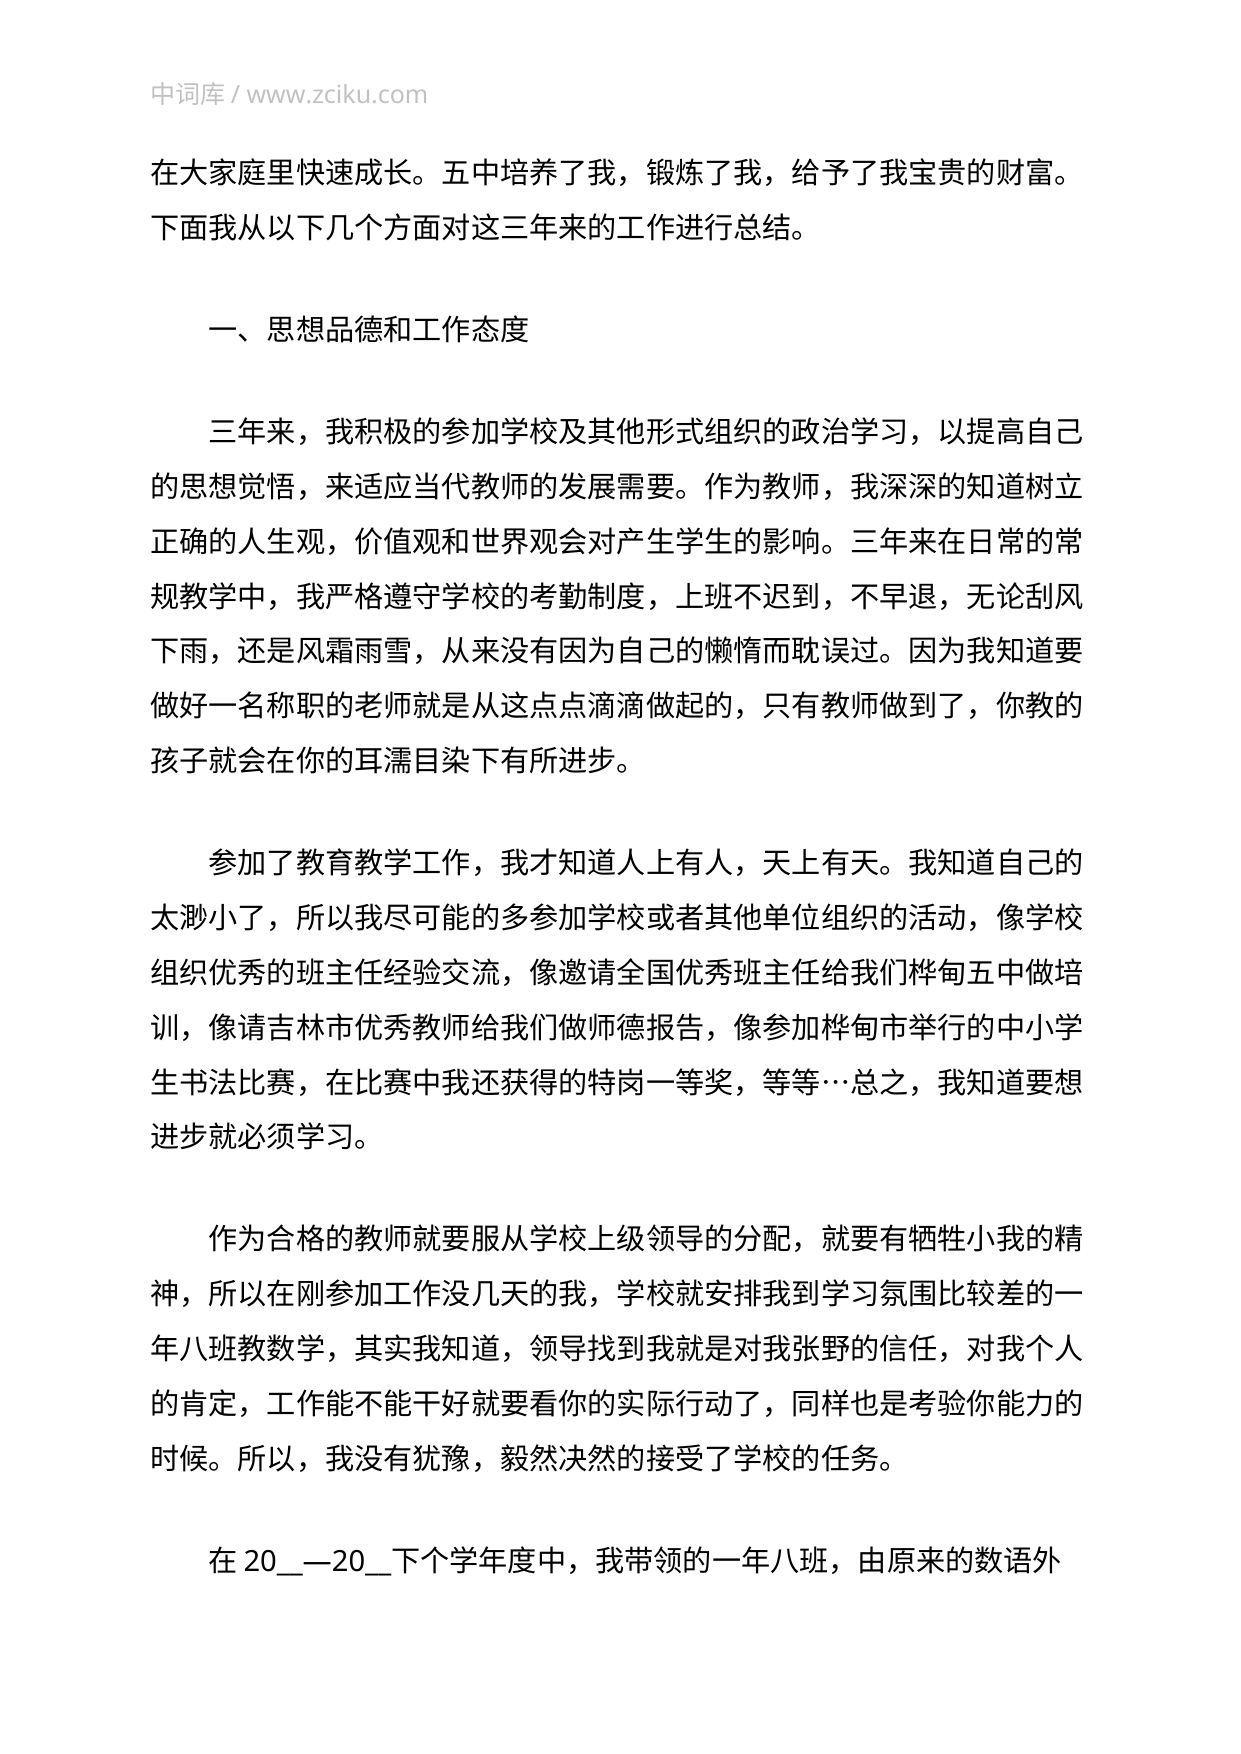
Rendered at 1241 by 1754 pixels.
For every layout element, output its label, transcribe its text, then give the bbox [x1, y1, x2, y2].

text 三年来，我积极的参加学校及其他形式组织的政治学习，以提高自己的思想觉悟，来适应当代教师的发展需要。作为教师，我深深的知道树立正确的人生观，价值观和世界观会对产生学生的影响。三年来在日常的常规教学中，我严格遵守学校的考勤制度，上班不迟到，不早退，无论刮风下雨，还是风霜雨雪，从来没有因为自己的懒惰而耽误过。因为我知道要做好一名称职的老师就是从这点点滴滴做起的，只有教师做到了，你教的孩子就会在你的耳濡目染下有所进步。 [150, 408, 1090, 780]
text 作为合格的教师就要服从学校上级领导的分配，就要有牺牲小我的精神，所以在刚参加工作没几天的我，学校就安排我到学习氛围比较差的一年八班教数学，其实我知道，领导找到我就是对我张野的信任，对我个人的肯定，工作能不能干好就要看你的实际行动了，同样也是考验你能力的时候。所以，我没有犹豫，毅然决然的接受了学校的任务。 [150, 1216, 1090, 1478]
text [150, 1537, 1090, 1579]
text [150, 150, 1090, 247]
text 参加了教育教学工作，我才知道人上有人，天上有天。我知道自己的太渺小了，所以我尽可能的多参加学校或者其他单位组织的活动，像学校组织优秀的班主任经验交流，像邀请全国优秀班主任给我们桦甸五中做培训，像请吉林市优秀教师给我们做师德报告，像参加桦甸市举行的中小学生书法比赛，在比赛中我还获得的特岗一等奖，等等…总之，我知道要想进步就必须学习。 [150, 839, 1090, 1156]
text 一、思想品德和工作态度 [150, 307, 1090, 349]
